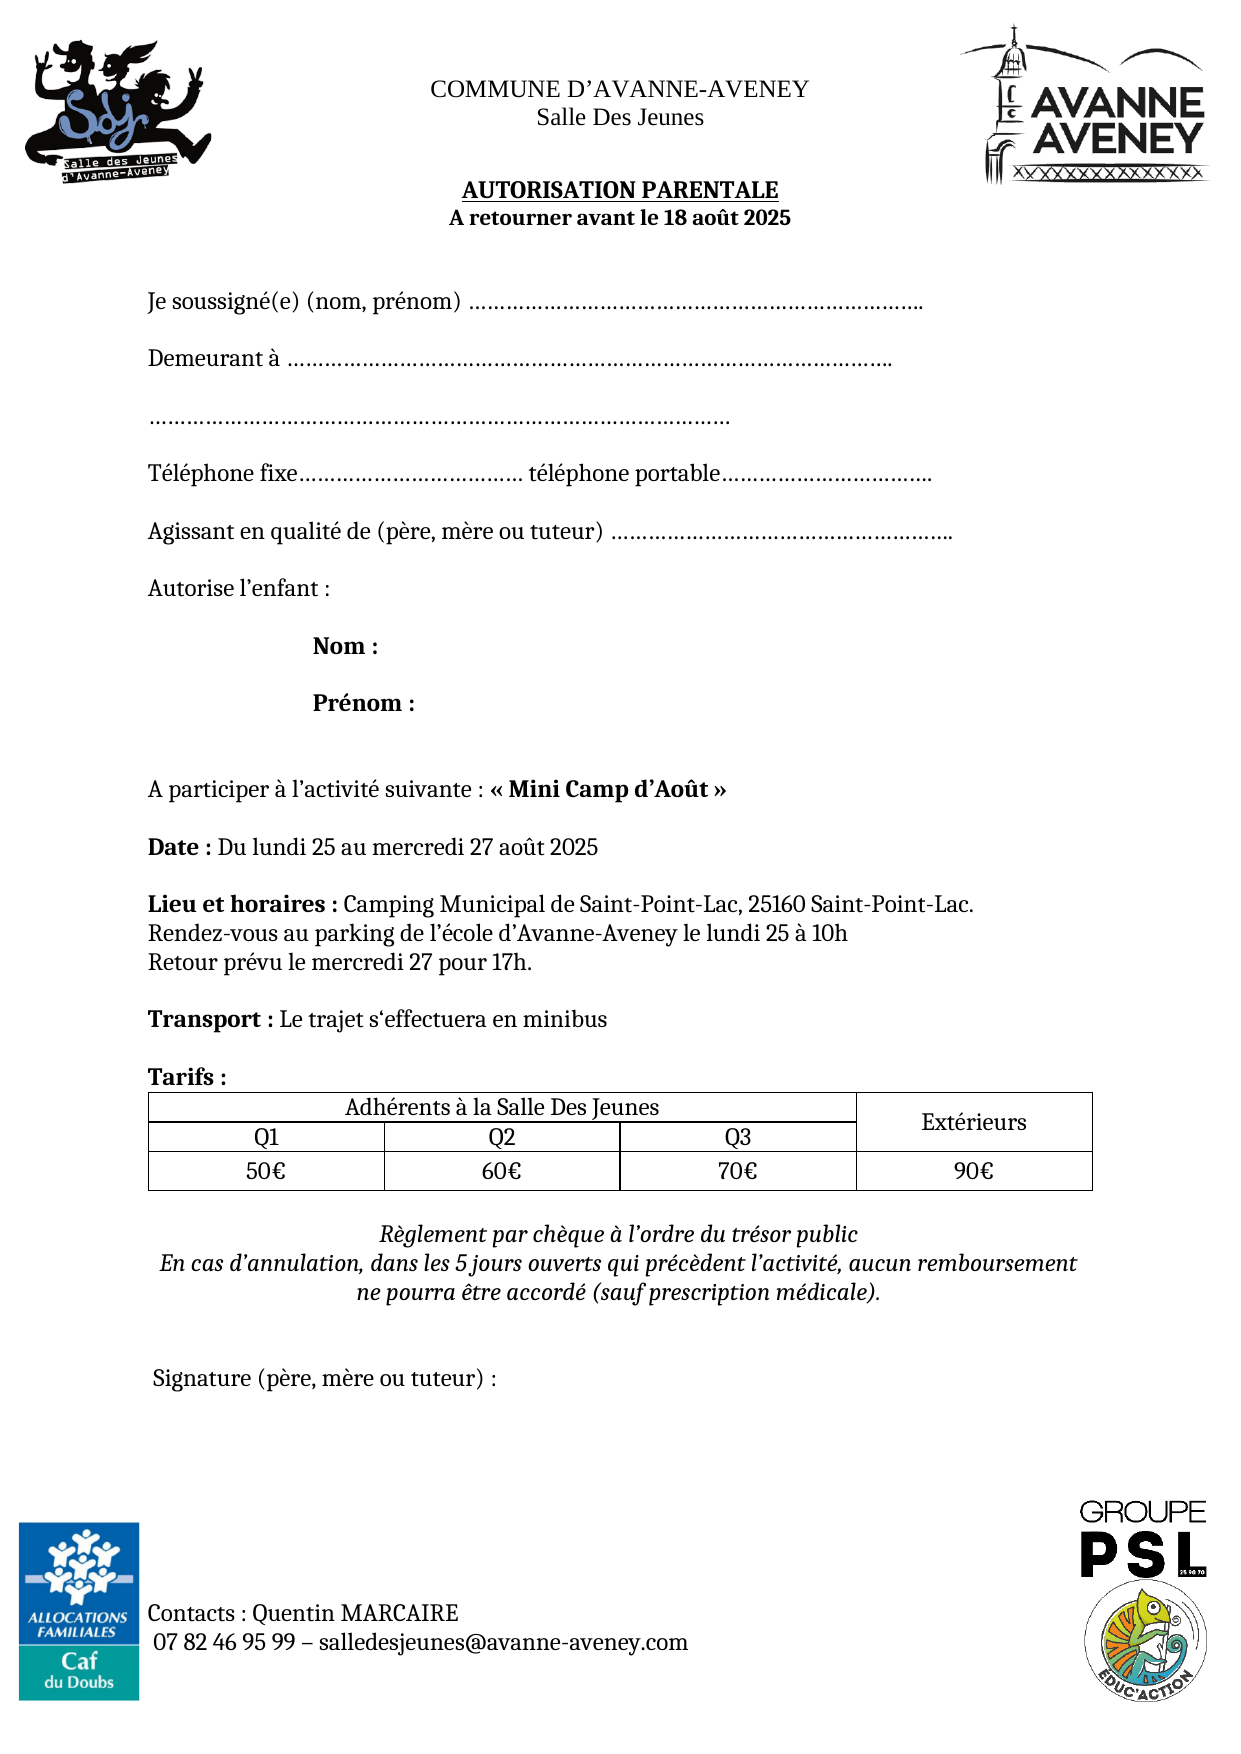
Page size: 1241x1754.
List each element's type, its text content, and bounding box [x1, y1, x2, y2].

picture [1062, 1489, 1224, 1708]
text Autorise l’enfant : [148, 574, 1093, 603]
text AUTORISATION PARENTALE [148, 176, 1093, 205]
table_cell Q2 [385, 1123, 619, 1151]
text Tarifs : [148, 1063, 1093, 1092]
table_cell 60€ [385, 1152, 619, 1190]
text Date : Du lundi 25 au mercredi 27 août 2025 [148, 833, 1093, 862]
text Téléphone fixe……………………………… téléphone portable……………………………. [148, 459, 1093, 488]
text Lieu et horaires : Camping Municipal de Saint-Point-Lac, 25160 Saint-Point-Lac. [148, 890, 1093, 919]
table_cell 50€ [149, 1152, 384, 1190]
table_header Adhérents à la Salle Des Jeunes [149, 1093, 856, 1121]
picture [25, 20, 212, 205]
picture [959, 23, 1210, 185]
text Je soussigné(e) (nom, prénom) ………………………………………………………………. [148, 287, 1093, 315]
text A retourner avant le 18 août 2025 [148, 205, 1093, 231]
table_cell 70€ [621, 1152, 856, 1190]
text Rendez-vous au parking de l’école d’Avanne-Aveney le lundi 25 à 10h [148, 919, 1093, 948]
text ………………………………………………………………………………… [148, 402, 1093, 430]
picture [18, 1522, 140, 1701]
text A participer à l’activité suivante : « Mini Camp d’Août » [148, 775, 1093, 804]
text Nom : [148, 632, 1093, 660]
table_cell Q3 [621, 1123, 856, 1151]
text Prénom : [148, 689, 1093, 718]
text Signature (père, mère ou tuteur) : [148, 1364, 1093, 1393]
table_cell Q1 [149, 1123, 384, 1151]
table_header Extérieurs [857, 1093, 1092, 1151]
text Retour prévu le mercredi 27 pour 17h. [148, 948, 1093, 977]
text En cas d’annulation, dans les 5 jours ouverts qui précèdent l’activité, aucun remboursement ne pourra être accordé (sauf prescription médicale). [148, 1249, 1093, 1306]
table_cell 90€ [857, 1152, 1092, 1190]
text Demeurant à ……………………………………………………………………………………. [148, 344, 1093, 373]
text Agissant en qualité de (père, mère ou tuteur) ………………………………………………. [148, 517, 1093, 545]
text Règlement par chèque à l’ordre du trésor public [148, 1220, 1093, 1249]
text Transport : Le trajet s‘effectuera en minibus [148, 1005, 1093, 1034]
